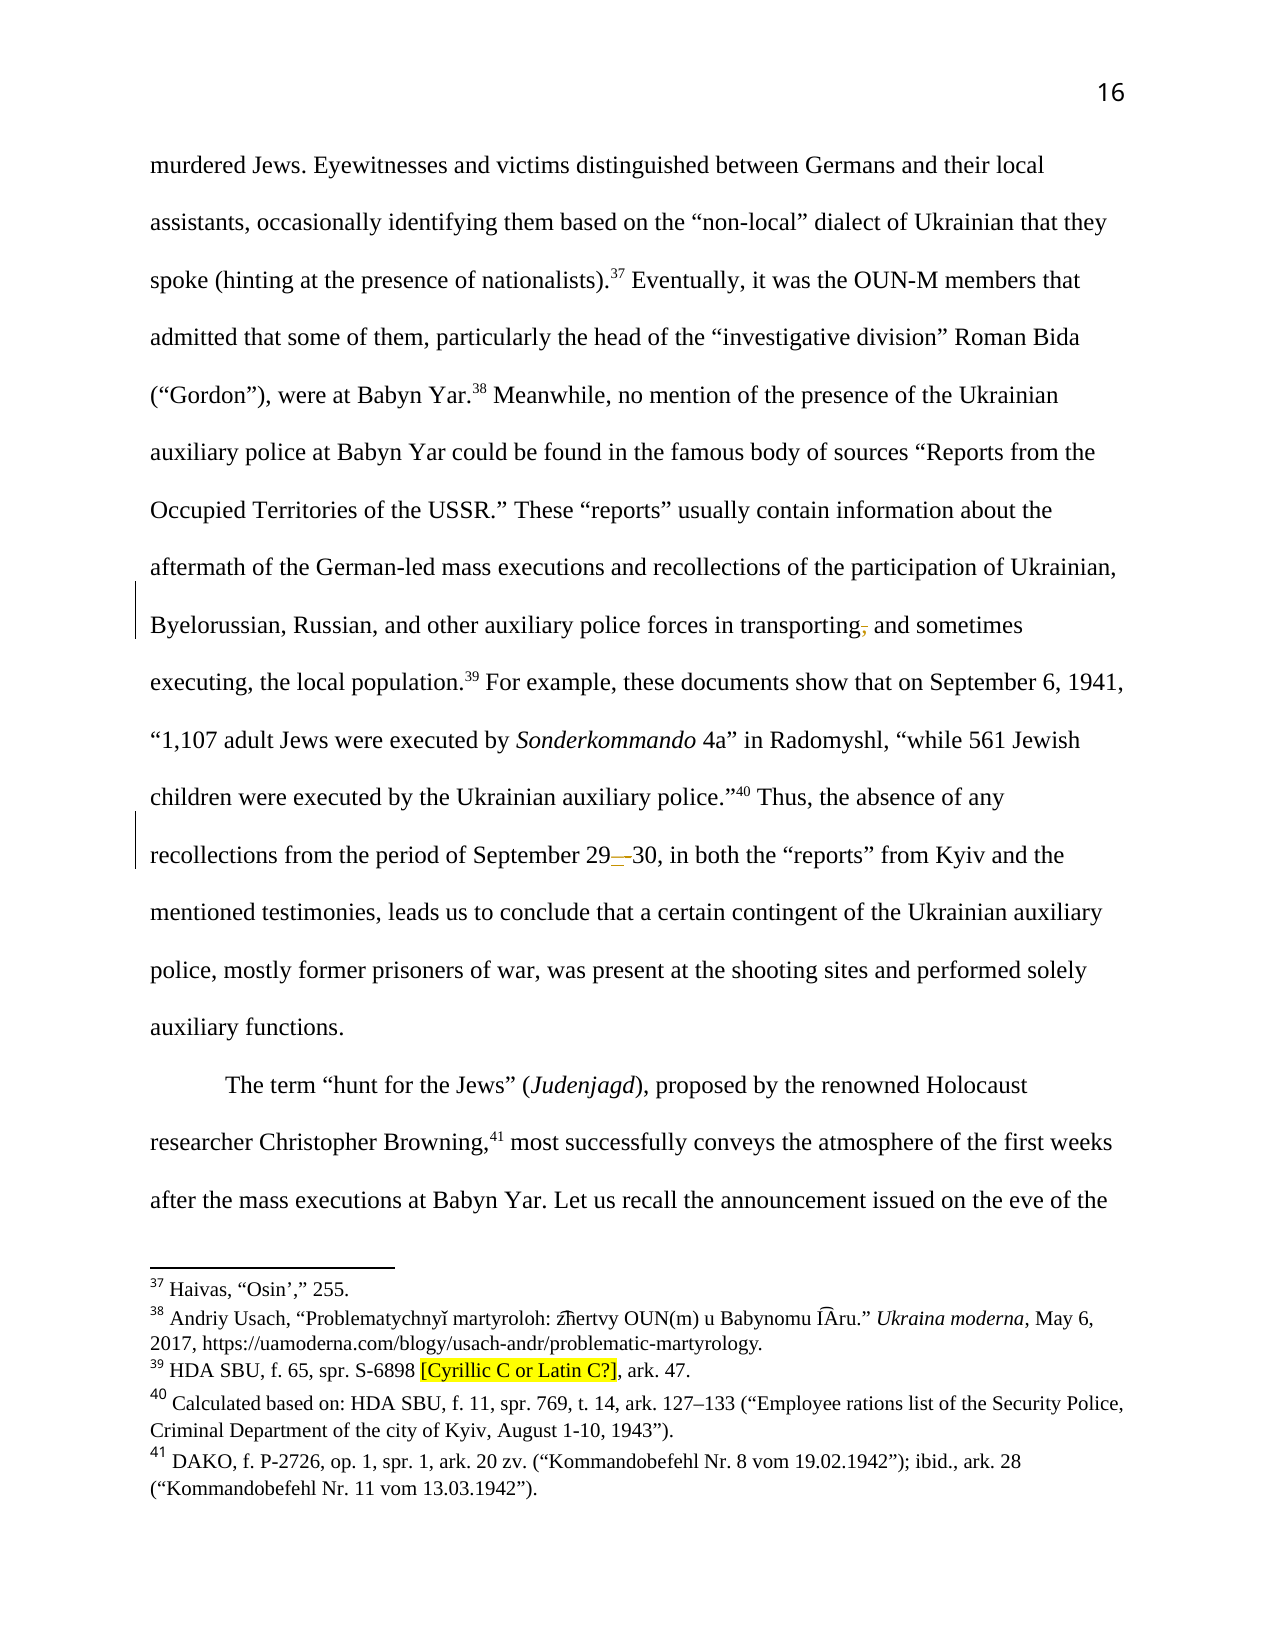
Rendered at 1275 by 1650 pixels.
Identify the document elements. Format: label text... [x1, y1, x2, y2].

text It is known from archived criminal files that at the end of September, around 40 police POWs were directed to the location of the executions, where they sorted the clothing of murdered Jews. Eyewitnesses and victims distinguished between Germans and their local assistants, occasionally identifying them based on the “non-local” dialect of Ukrainian that they spoke (hinting at the presence of nationalists). Eventually, it was the OUN-M members that admitted that some of them, particularly the head of the “investigative division” Roman Bida (“Gordon”), were at Babyn Yar. Meanwhile, no mention of the presence of the Ukrainian auxiliary police at Babyn Yar could be found in the famous body of sources “Reports from the Occupied Territories of the USSR.” These “reports” usually contain information about the aftermath of the German-led mass executions and recollections of the participation of Ukrainian, Byelorussian, Russian, and other auxiliary police forces in transporting and sometimes executing, the local population. For example, these documents show that on September 6, 1941, “1,107 adult Jews were executed by Sonderkommando 4a” in Radomyshl, “while 561 Jewish children were executed by the Ukrainian auxiliary police.” Thus, the absence of any recollections from the period of September 2930, in both the “reports” from Kyiv and the mentioned testimonies, leads us to conclude that a certain contingent of the Ukrainian auxiliary police, mostly former prisoners of war, was present at the shooting sites and performed solely auxiliary functions. [150, 150, 1125, 1041]
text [150, 1070, 1125, 1214]
